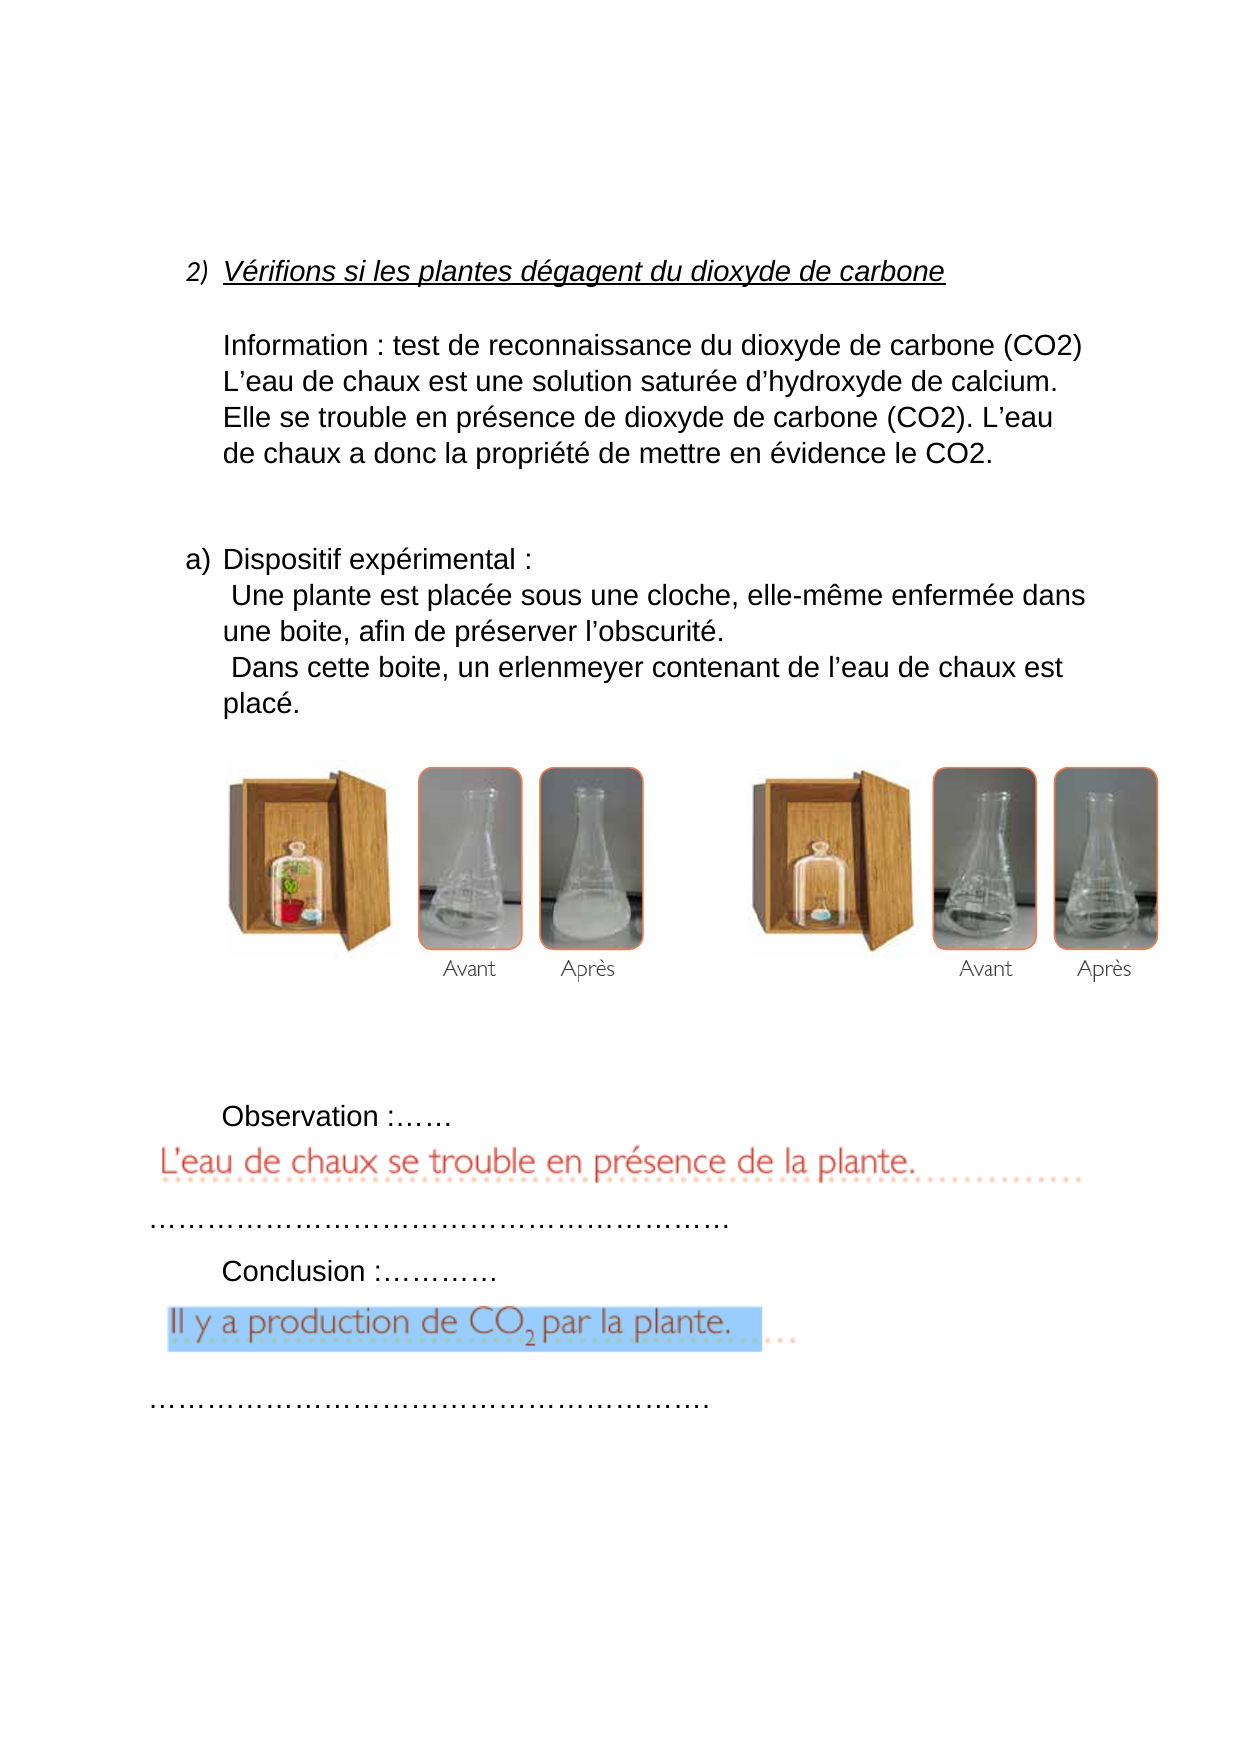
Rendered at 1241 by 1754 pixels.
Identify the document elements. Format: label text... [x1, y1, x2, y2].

picture [221, 739, 1167, 987]
list Dispositif expérimental : [185, 542, 1093, 575]
list Une plante est placée sous une cloche, elle-même enfermée dans une boite, afin de préserver l’obscurité. [223, 578, 1093, 648]
picture [147, 1290, 800, 1379]
list Vérifions si les plantes dégagent du dioxyde de carbone [185, 253, 1093, 289]
list Dans cette boite, un erlenmeyer contenant de l’eau de chaux est placé. [223, 650, 1093, 720]
picture [147, 1134, 1087, 1199]
list Information : test de reconnaissance du dioxyde de carbone (CO2) L’eau de chaux est une solution saturée d’hydroxyde de calcium. Elle se trouble en présence de dioxyde de carbone (CO2). L’eau de chaux a donc la propriété de mettre en évidence le CO2. [223, 328, 1093, 470]
